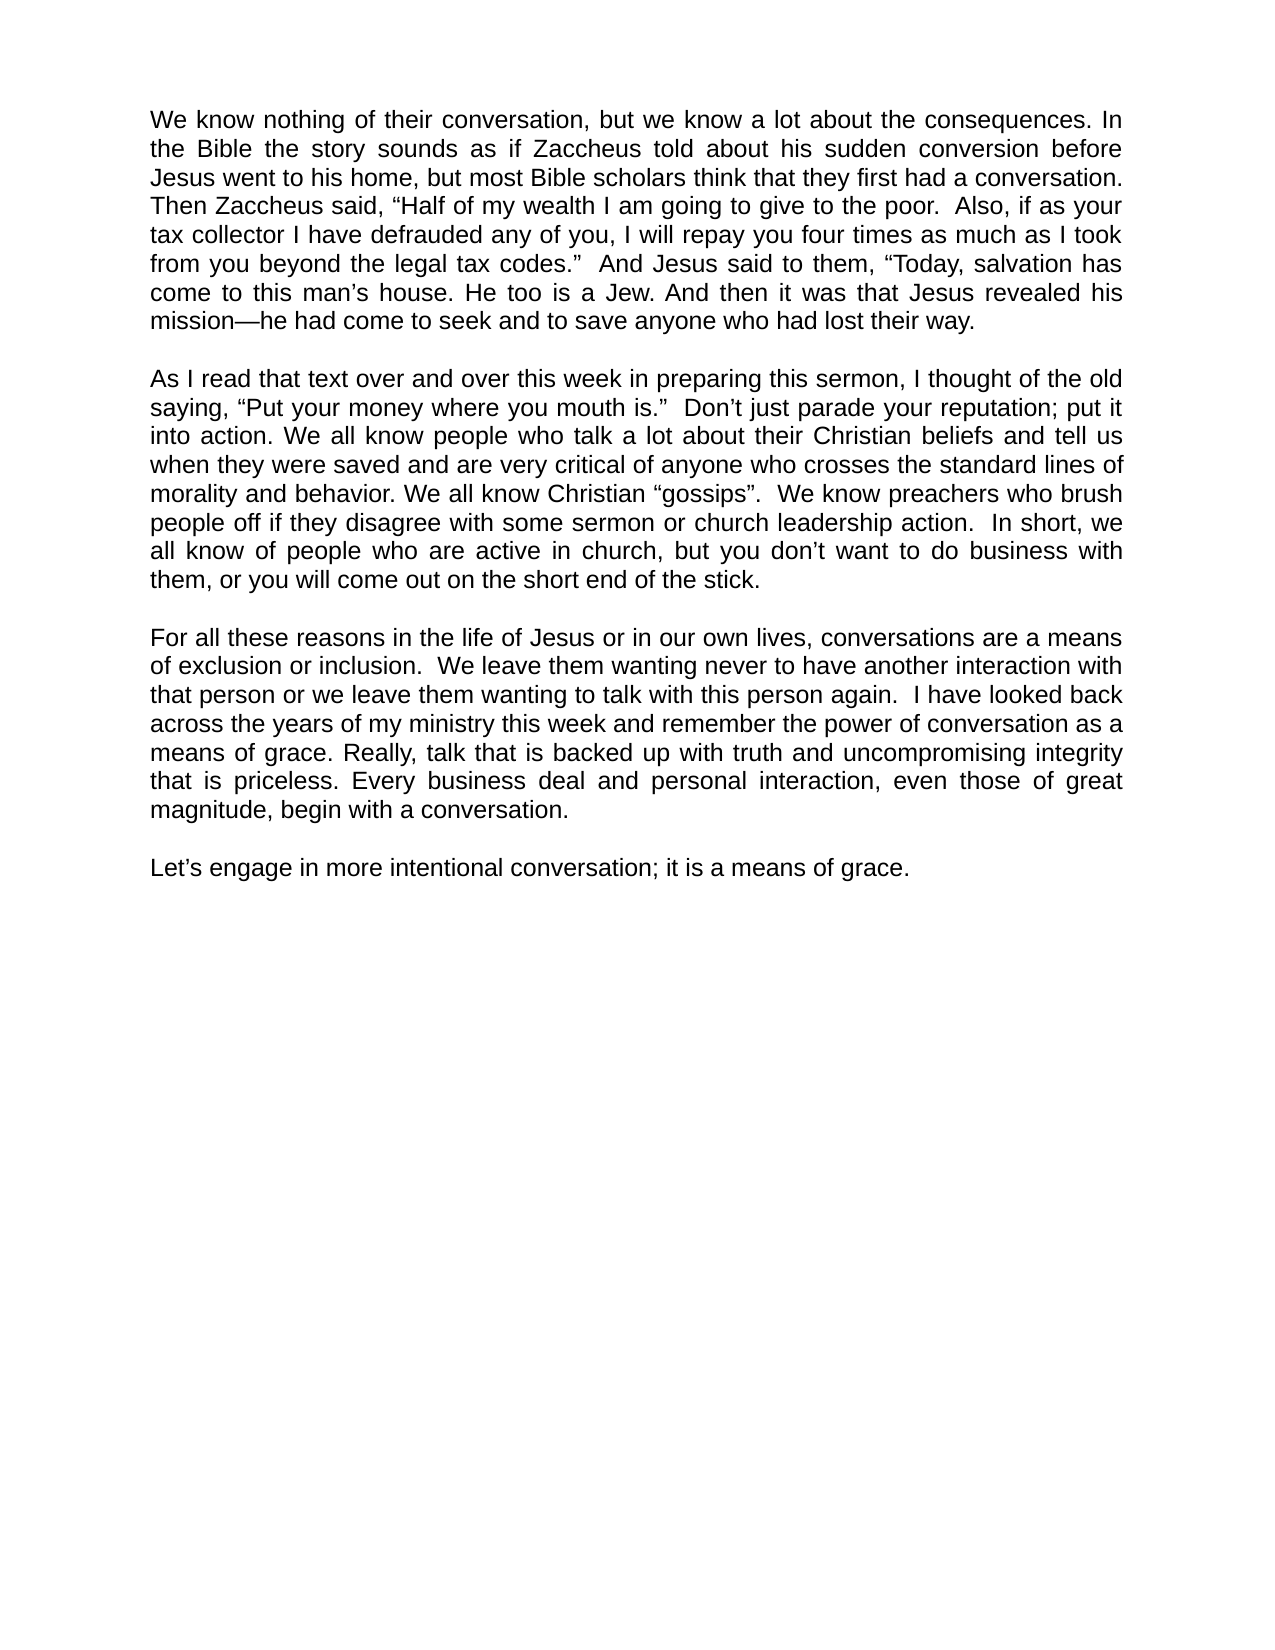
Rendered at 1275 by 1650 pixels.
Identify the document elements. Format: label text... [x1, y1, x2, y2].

text As I read that text over and over this week in preparing this sermon, I thought of the old saying, “Put your money where you mouth is.” Don’t just parade your reputation; put it into action. We all know people who talk a lot about their Christian beliefs and tell us when they were saved and are very critical of anyone who crosses the standard lines of morality and behavior. We all know Christian “gossips”. We know preachers who brush people off if they disagree with some sermon or church leadership action. In short, we all know of people who are active in church, but you don’t want to do business with them, or you will come out on the short end of the stick. [150, 364, 1125, 594]
text We know nothing of their conversation, but we know a lot about the consequences. In the Bible the story sounds as if Zaccheus told about his sudden conversion before Jesus went to his home, but most Bible scholars think that they first had a conversation. Then Zaccheus said, “Half of my wealth I am going to give to the poor. Also, if as your tax collector I have defrauded any of you, I will repay you four times as much as I took from you beyond the legal tax codes.” And Jesus said to them, “Today, salvation has come to this man’s house. He too is a Jew. And then it was that Jesus revealed his mission—he had come to seek and to save anyone who had lost their way. [150, 105, 1125, 335]
text Let’s engage in more intentional conversation; it is a means of grace. [150, 852, 1125, 881]
text For all these reasons in the life of Jesus or in our own lives, conversations are a means of exclusion or inclusion. We leave them wanting never to have another interaction with that person or we leave them wanting to talk with this person again. I have looked back across the years of my ministry this week and remember the power of conversation as a means of grace. Really, talk that is backed up with truth and uncompromising integrity that is priceless. Every business deal and personal interaction, even those of great magnitude, begin with a conversation. [150, 622, 1125, 824]
